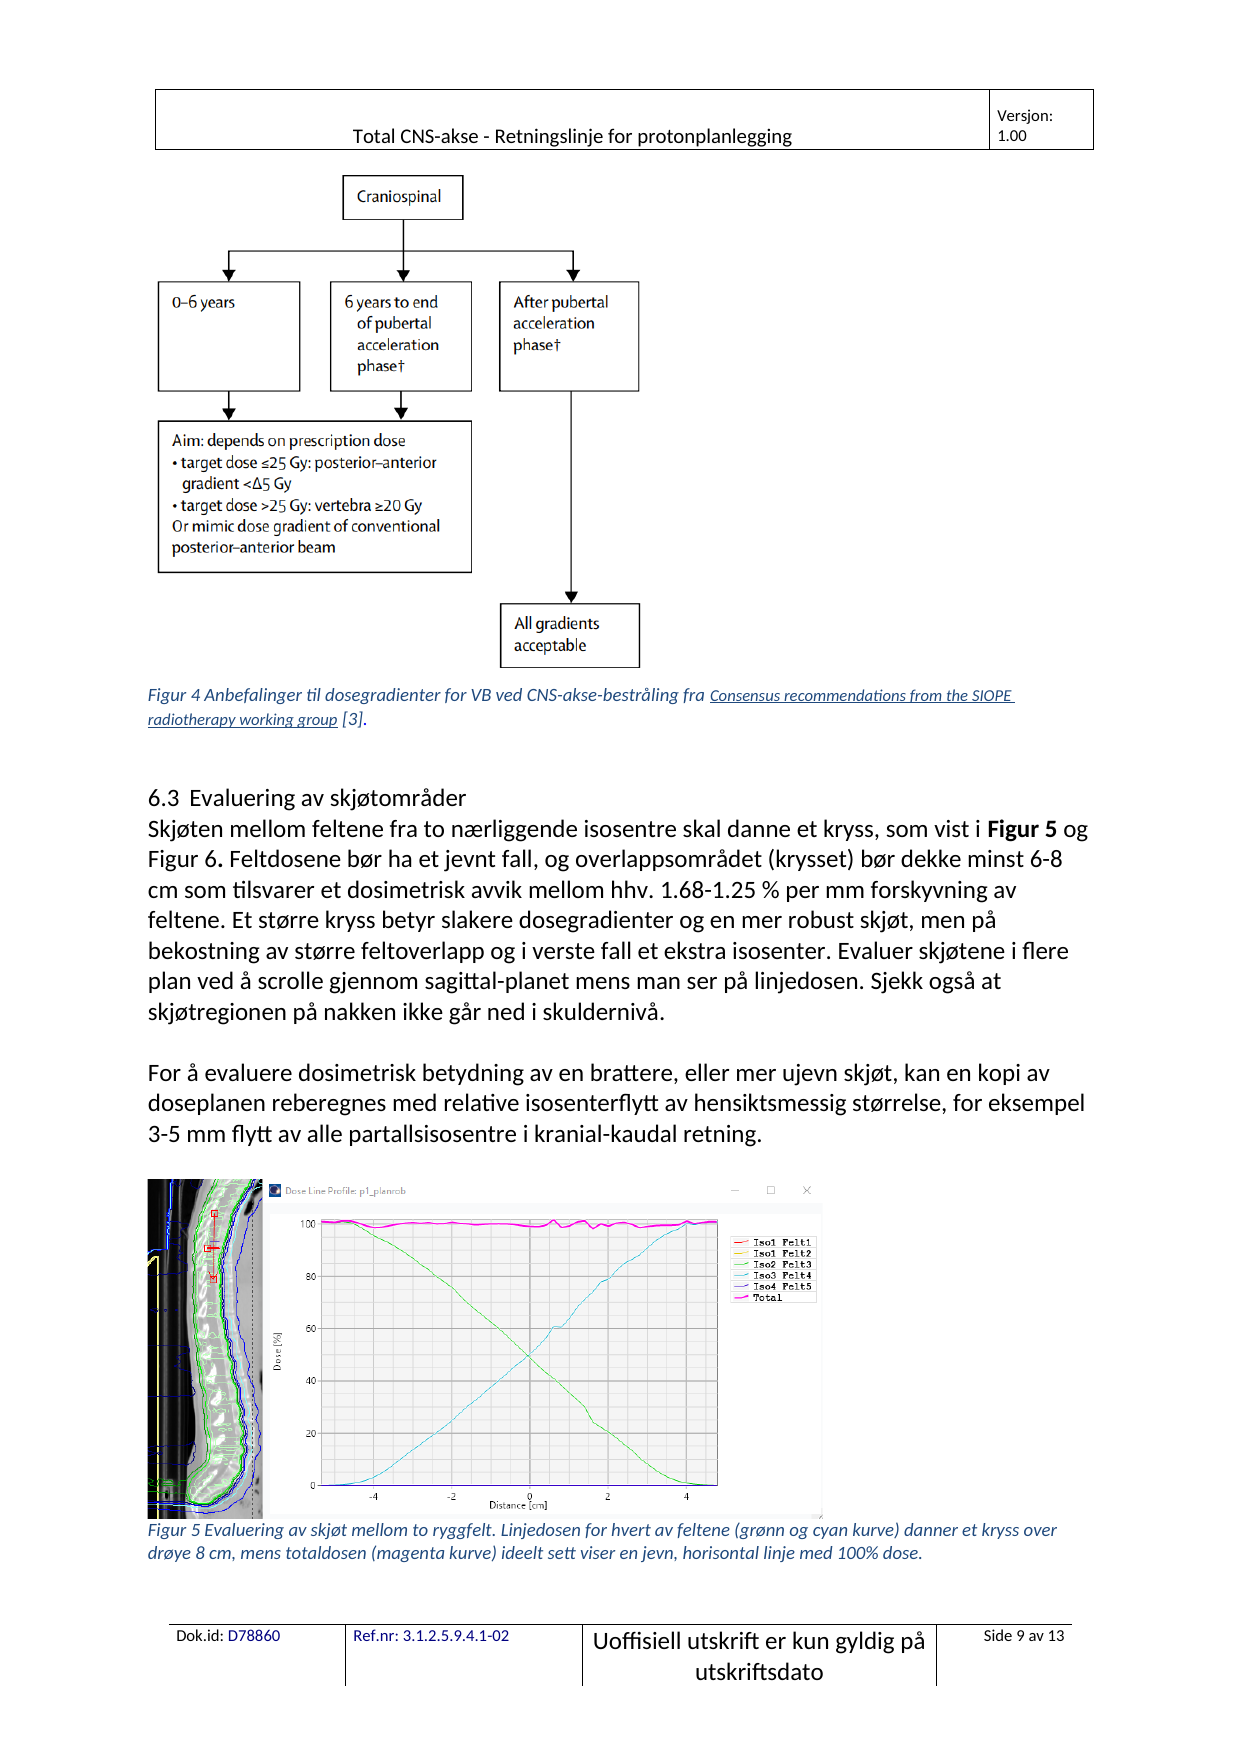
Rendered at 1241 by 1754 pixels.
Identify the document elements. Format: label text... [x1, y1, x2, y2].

text Figur 5 Evaluering av skjøt mellom to ryggfelt. Linjedosen for hvert av feltene (grønn og cyan kurve) danner et kryss over drøye 8 cm, mens totaldosen (magenta kurve) ideelt sett viser en jevn, horisontal linje med 100% dose. [148, 1518, 1092, 1564]
picture [147, 1179, 823, 1519]
text Figur 4 Anbefalinger til dosegradienter for VB ved CNS-akse-bestråling fra Consensus recommendations from the SIOPE radiotherapy working group [3]. [148, 683, 1092, 731]
text Skjøten mellom feltene fra to nærliggende isosentre skal danne et kryss, som vist i Figur 5 og Figur 6. Feltdosene bør ha et jevnt fall, og overlappsområdet (krysset) bør dekke minst 6-8 cm som tilsvarer et dosimetrisk avvik mellom hhv. 1.68-1.25 % per mm forskyvning av feltene. Et større kryss betyr slakere dosegradienter og en mer robust skjøt, men på bekostning av større feltoverlapp og i verste fall et ekstra isosenter. Evaluer skjøtene i flere plan ved å scrolle gjennom sagittal-planet mens man ser på linjedosen. Sjekk også at skjøtregionen på nakken ikke går ned i skuldernivå. [148, 813, 1092, 1027]
text For å evaluere dosimetrisk betydning av en brattere, eller mer ujevn skjøt, kan en kopi av doseplanen reberegnes med relative isosenterflytt av hensiktsmessig størrelse, for eksempel 3-5 mm flytt av alle partallsisosentre i kranial-kaudal retning. [148, 1057, 1092, 1149]
subtitle Evaluering av skjøtområder [148, 782, 1092, 813]
picture [147, 175, 649, 683]
